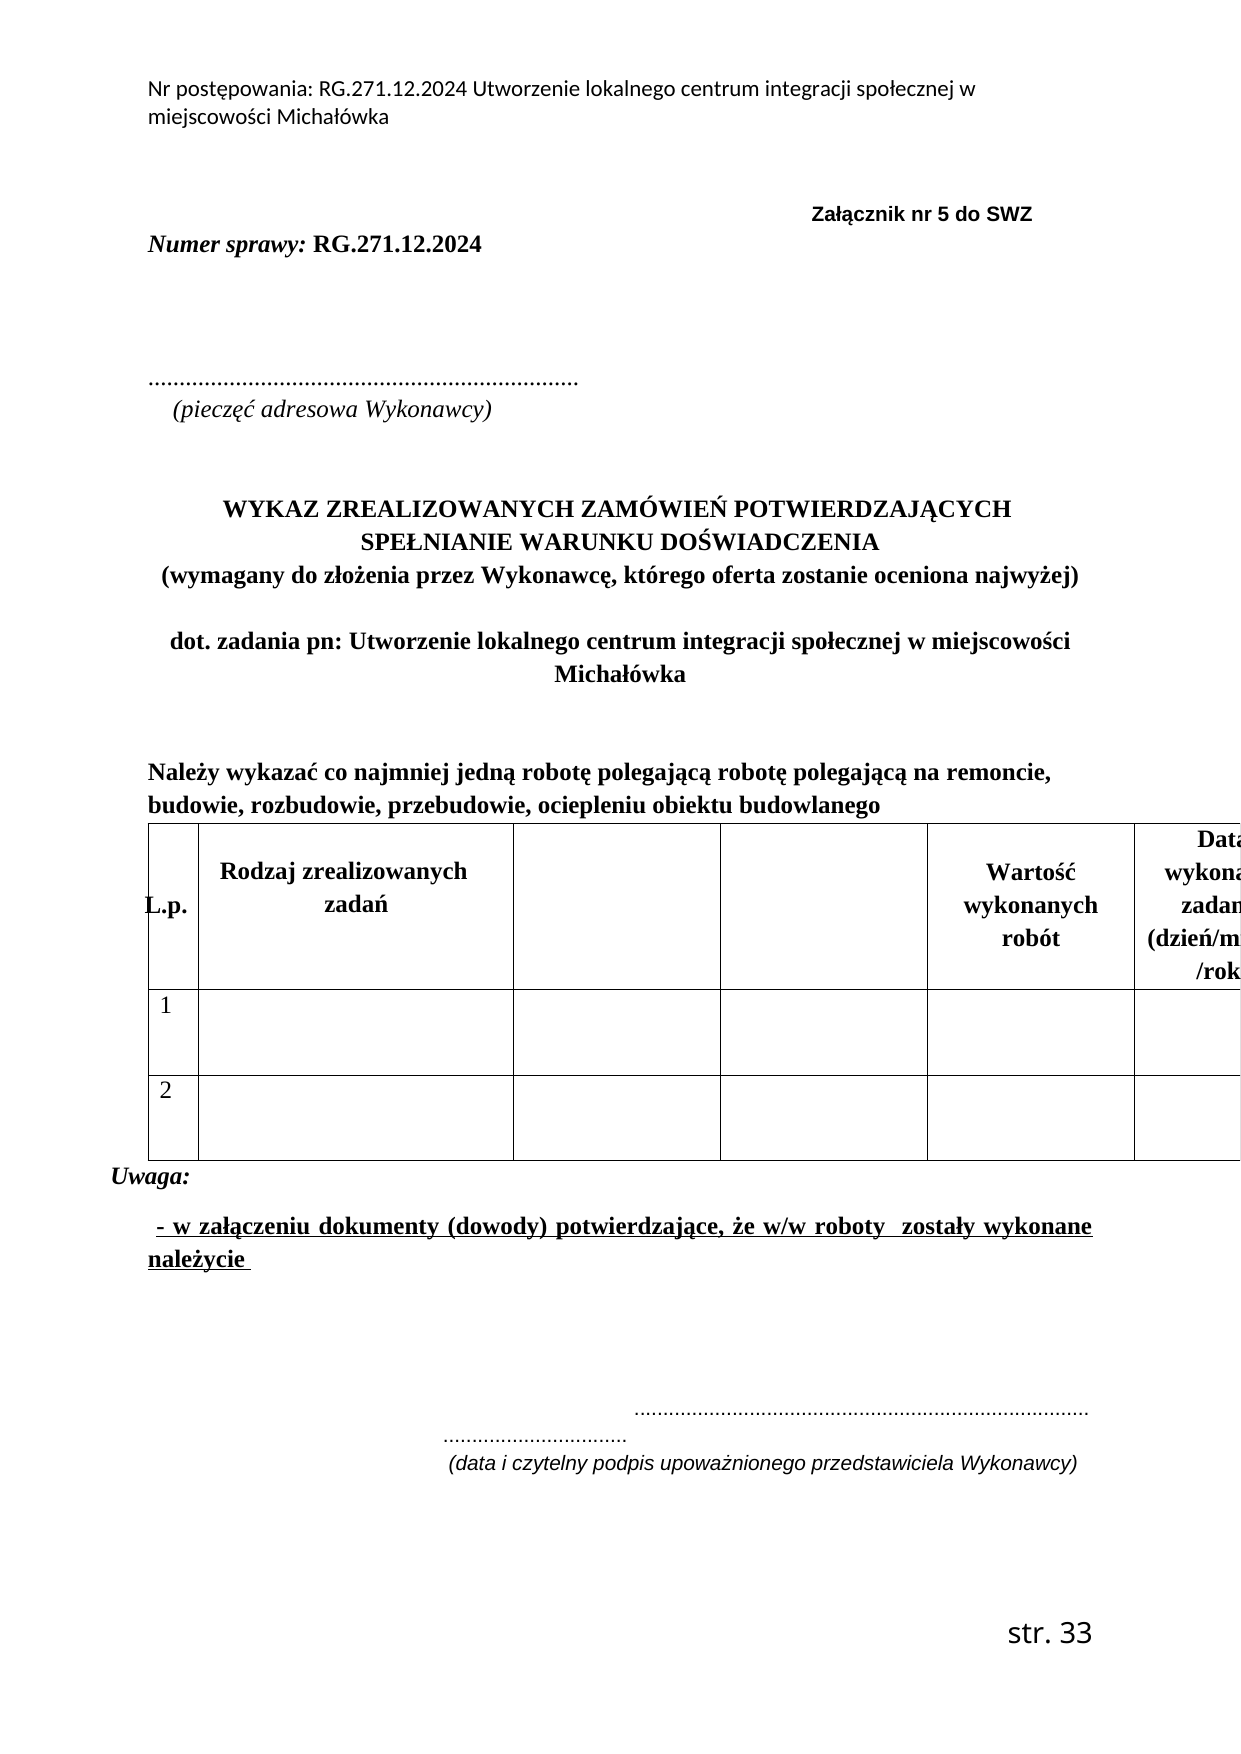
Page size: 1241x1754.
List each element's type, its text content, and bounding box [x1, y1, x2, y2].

text dot. zadania pn: Utworzenie lokalnego centrum integracji społecznej w miejscowości Michałówka [148, 626, 1093, 687]
table_cell [514, 1076, 720, 1160]
table_cell [721, 990, 927, 1074]
table_header Rodzaj zrealizowanych zadań [199, 824, 513, 989]
table_cell 2 [149, 1076, 198, 1160]
text WYKAZ zrealizowanych zamówień potwierdzających spełnianie warunku DOŚWIADCZENIA [148, 494, 1093, 555]
table_cell [928, 990, 1134, 1074]
text ............................................................................................................... (data i czytelny podpis upoważnionego przedstawiciela Wykonawcy) [443, 1396, 1093, 1474]
text (wymagany do złożenia przez Wykonawcę, którego oferta zostanie oceniona najwyżej) [148, 560, 1093, 588]
table_cell [928, 1076, 1134, 1160]
text - w załączeniu dokumenty (dowody) potwierdzające, że w/w roboty zostały wykonane należycie [148, 1211, 1093, 1273]
table_cell [1135, 1076, 1240, 1160]
table_header [514, 824, 720, 989]
table_header L.p. [149, 824, 198, 989]
table_cell [199, 1076, 513, 1160]
table_header Wartość wykonanych robót [928, 824, 1134, 989]
table_cell [514, 990, 720, 1074]
text Należy wykazać co najmniej jedną robotę polegającą robotę polegającą na remoncie, budowie, rozbudowie, przebudowie, ociepleniu obiektu budowlanego [148, 757, 1093, 819]
text ..................................................................... [148, 362, 1093, 390]
text (pieczęć adresowa Wykonawcy) [148, 394, 1093, 423]
table_cell [721, 1076, 927, 1160]
table_header Data wykonania zadania (dzień/miesiąc/rok) [1135, 824, 1240, 989]
table_cell [199, 990, 513, 1074]
table_header [721, 824, 927, 989]
text Załącznik nr 5 do SWZ [148, 202, 1093, 226]
text Numer sprawy: RG.271.12.2024 [148, 229, 1093, 258]
table_cell [1135, 990, 1240, 1074]
table_cell 1 [149, 990, 198, 1074]
text Uwaga: [110, 1161, 1093, 1190]
